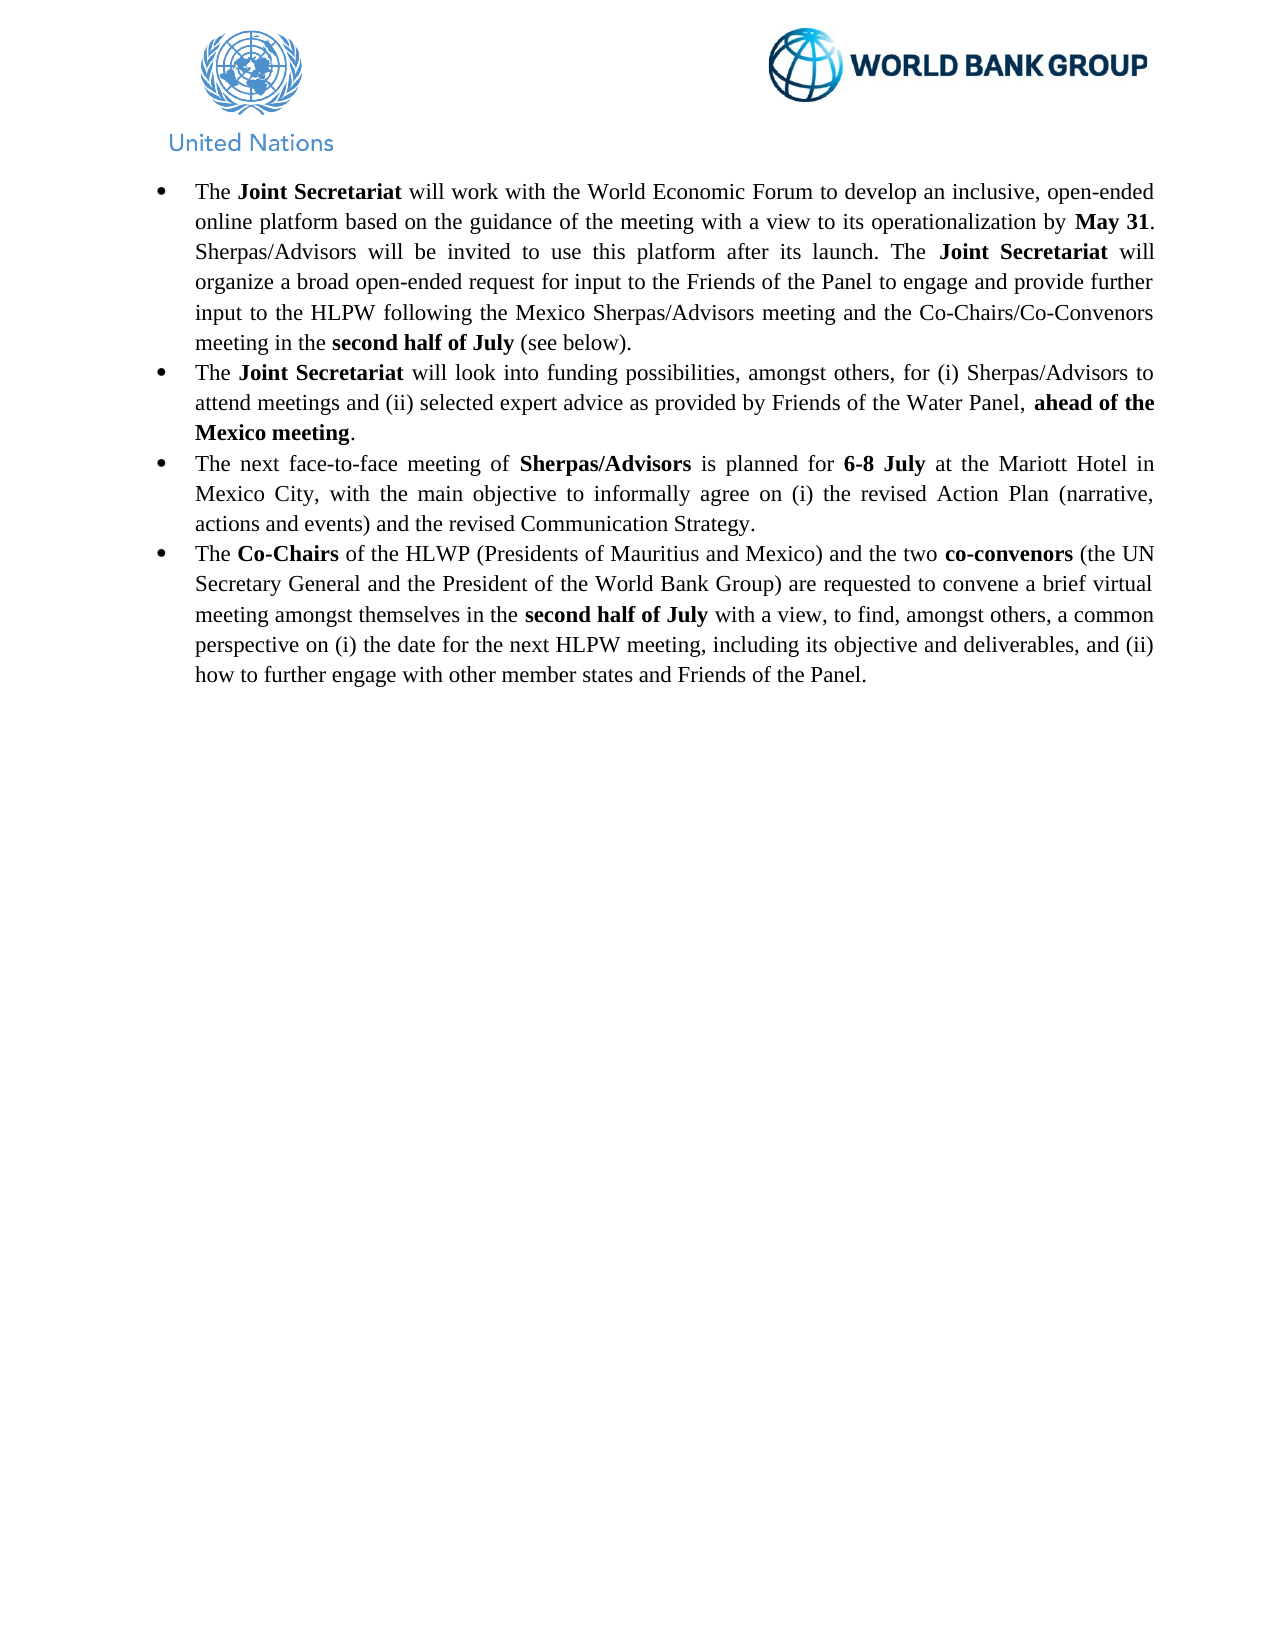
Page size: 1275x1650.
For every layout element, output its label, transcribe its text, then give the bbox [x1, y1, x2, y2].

list The Co-Chairs of the HLWP (Presidents of Mauritius and Mexico) and the two co-convenors (the UN Secretary General and the President of the World Bank Group) are requested to convene a brief virtual meeting amongst themselves in the second half of July with a view, to find, amongst others, a common perspective on (i) the date for the next HLPW meeting, including its objective and deliverables, and (ii) how to further engage with other member states and Friends of the Panel. [157, 540, 1155, 687]
list The next face-to-face meeting of Sherpas/Advisors is planned for 6-8 July at the Mariott Hotel in Mexico City, with the main objective to informally agree on (i) the revised Action Plan (narrative, actions and events) and the revised Communication Strategy. [157, 449, 1155, 536]
picture [151, 9, 347, 161]
list The Joint Secretariat will look into funding possibilities, amongst others, for (i) Sherpas/Advisors to attend meetings and (ii) selected expert advice as provided by Friends of the Water Panel, ahead of the Mexico meeting. [157, 359, 1155, 446]
list The Joint Secretariat will work with the World Economic Forum to develop an inclusive, open-ended online platform based on the guidance of the meeting with a view to its operationalization by May 31. Sherpas/Advisors will be invited to use this platform after its launch. The Joint Secretariat will organize a broad open-ended request for input to the Friends of the Panel to engage and provide further input to the HLPW following the Mexico Sherpas/Advisors meeting and the Co-Chairs/Co-Convenors meeting in the second half of July (see below). [157, 178, 1155, 355]
picture [790, 40, 805, 52]
picture [801, 42, 812, 58]
picture [768, 28, 1148, 102]
